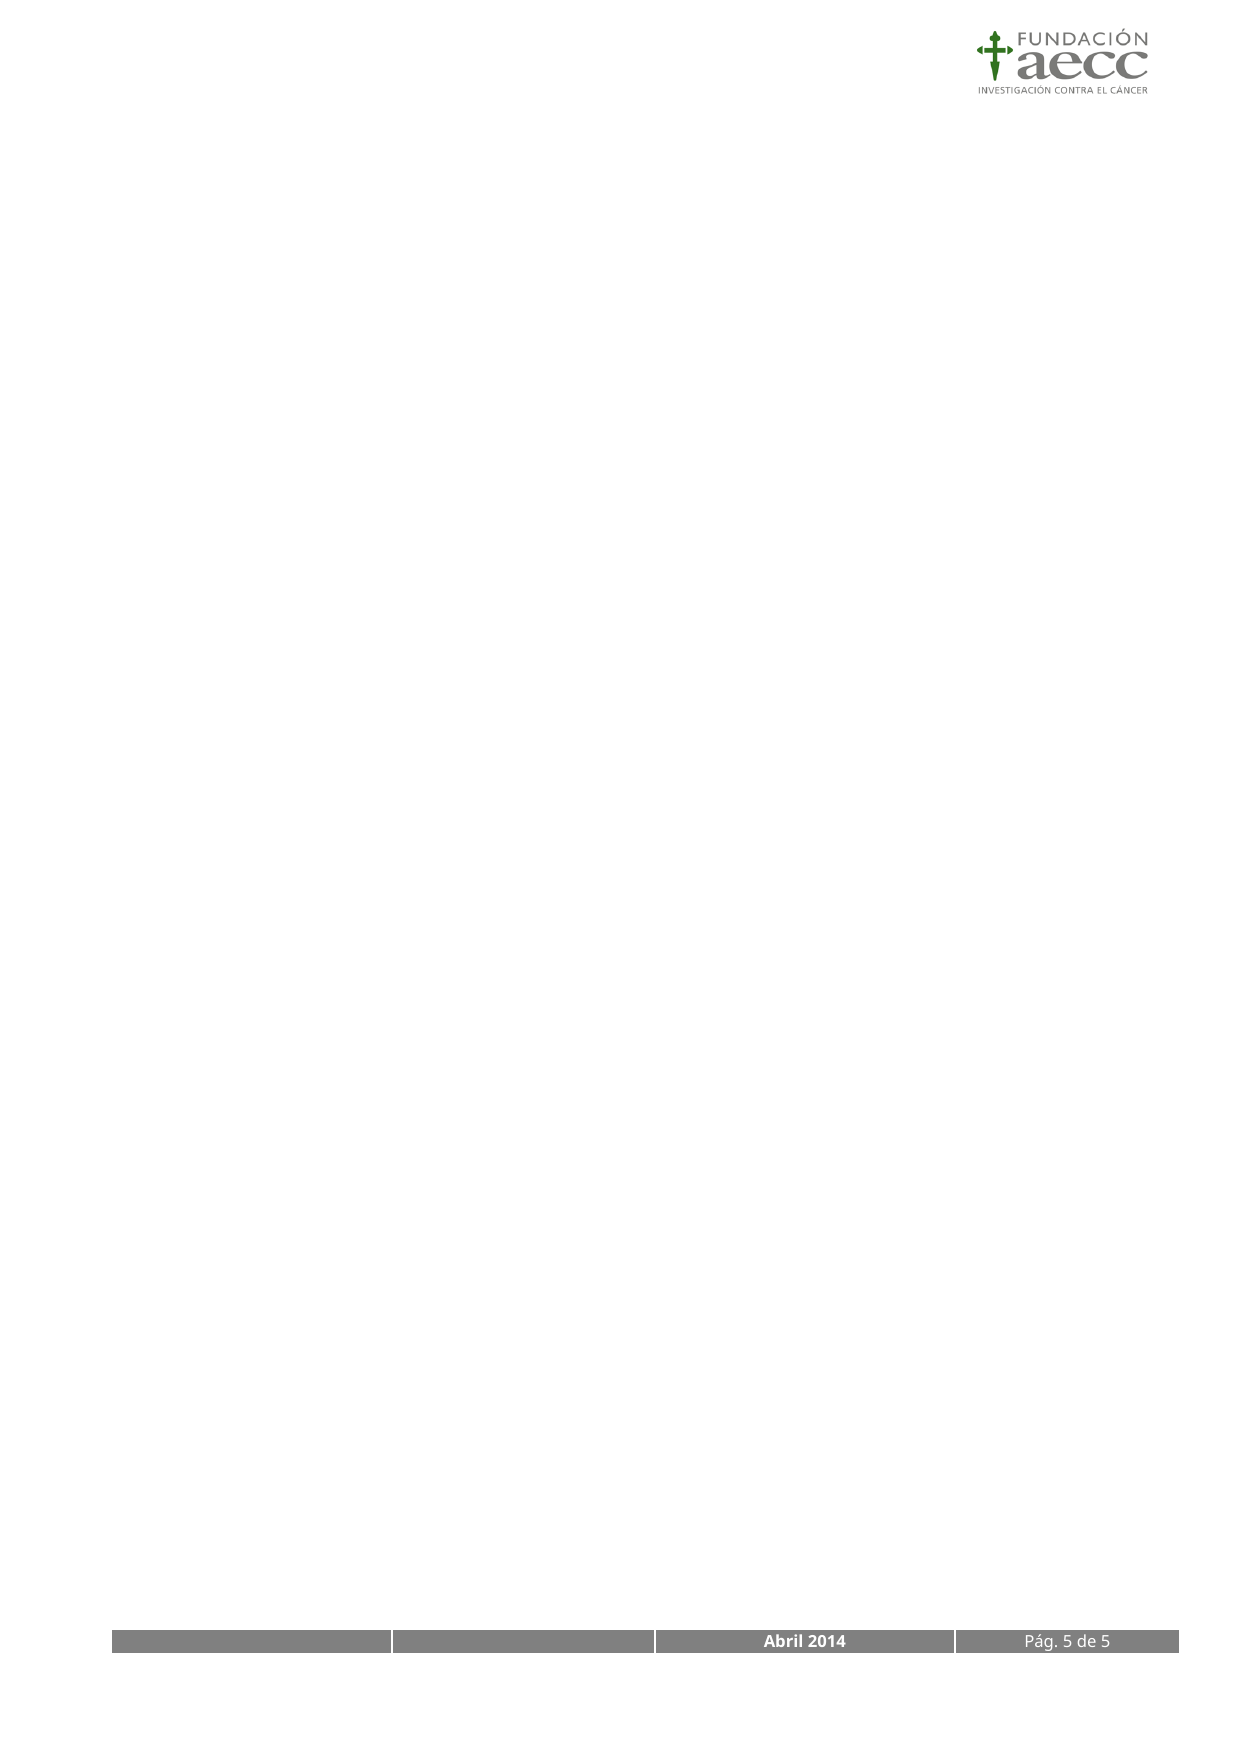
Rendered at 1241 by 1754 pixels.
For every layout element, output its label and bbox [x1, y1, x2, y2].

picture [959, 17, 1167, 105]
